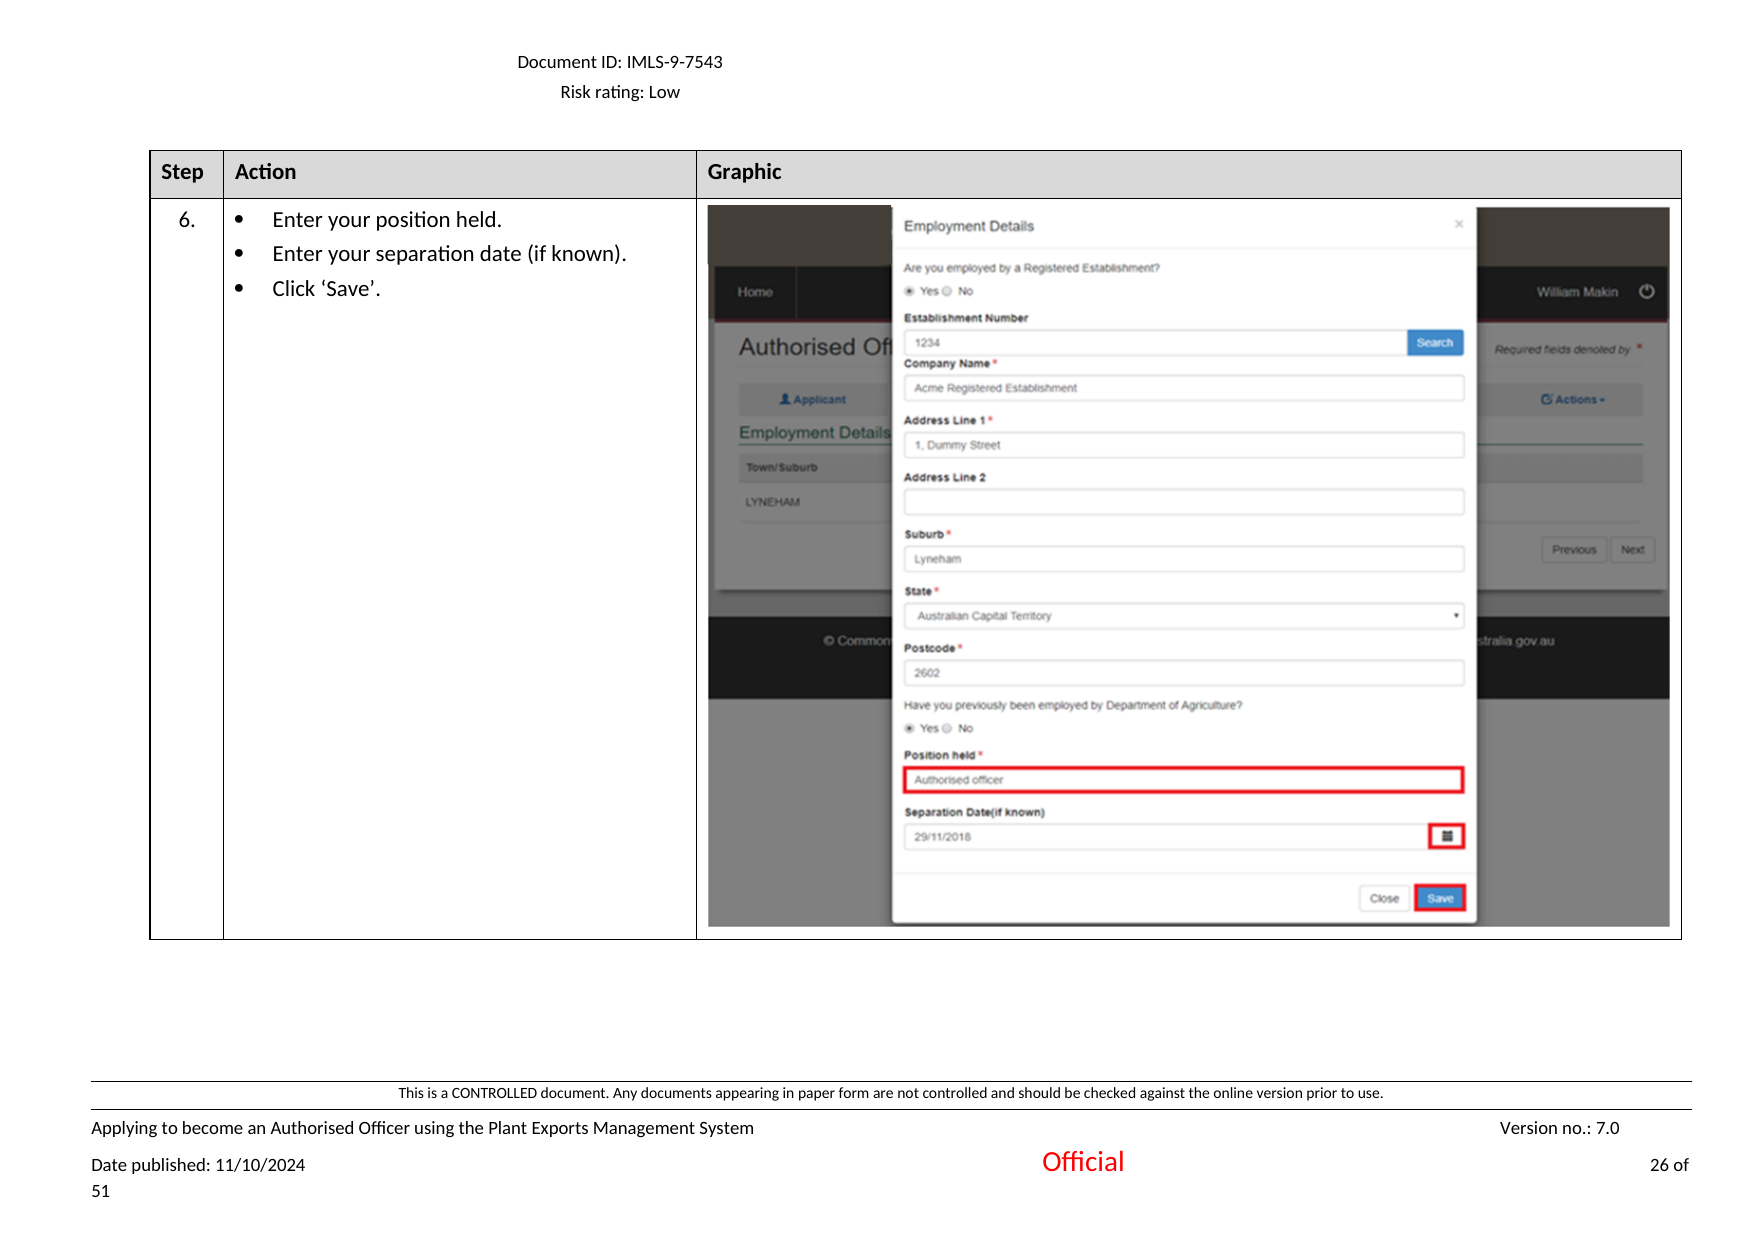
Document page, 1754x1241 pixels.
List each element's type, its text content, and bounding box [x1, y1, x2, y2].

table_cell Enter your position held. Enter your separation date (if known). Click ‘Save’. [224, 199, 696, 939]
table_header Action [224, 151, 696, 198]
picture [707, 205, 1670, 927]
table_header Step [151, 151, 223, 198]
table_cell [697, 199, 1681, 939]
table_header Graphic [697, 151, 1681, 198]
table_cell 6. [151, 199, 223, 939]
